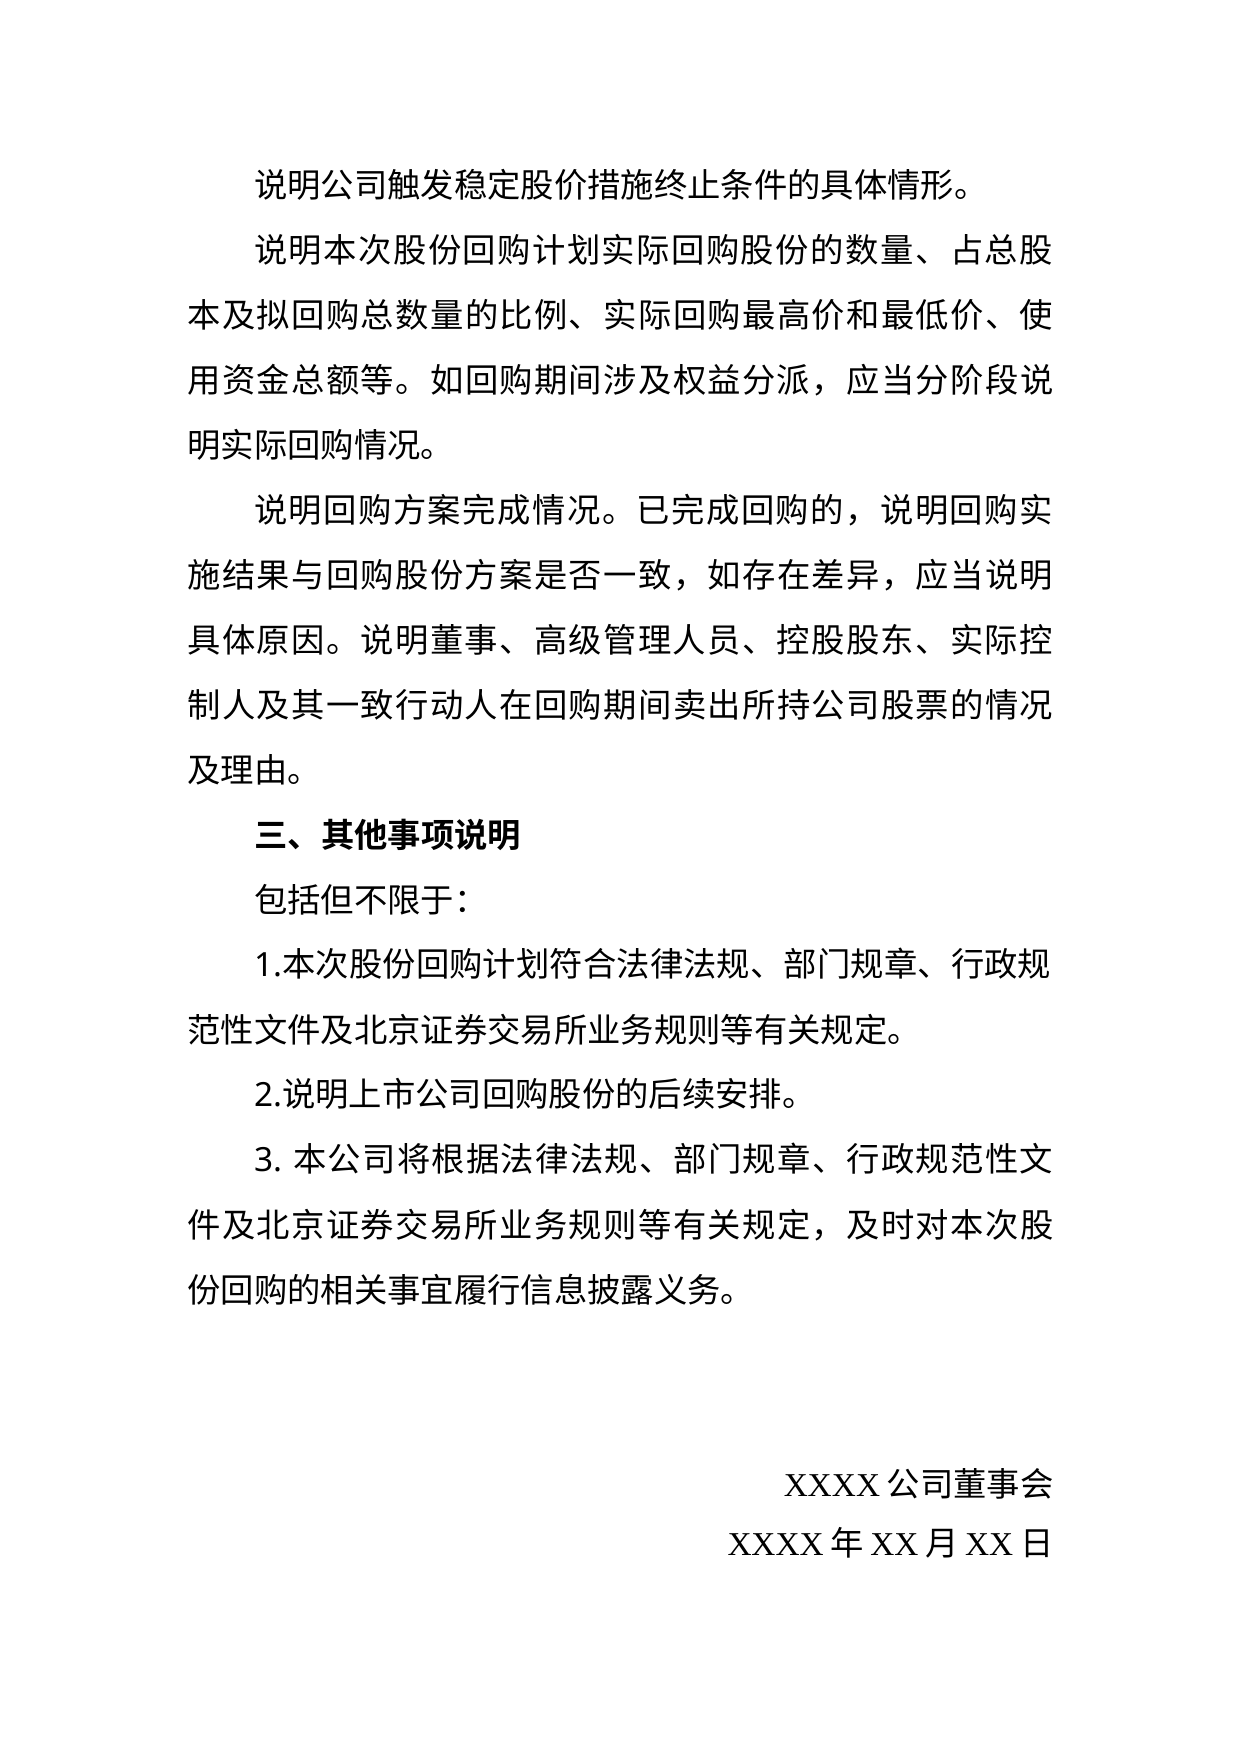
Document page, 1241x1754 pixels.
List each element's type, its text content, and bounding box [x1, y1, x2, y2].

text 1.本次股份回购计划符合法律法规、部门规章、行政规范性文件及北京证券交易所业务规则等有关规定。 [187, 930, 1053, 1060]
text 2.说明上市公司回购股份的后续安排。 [187, 1060, 1053, 1125]
text XXXX公司董事会 [187, 1450, 1053, 1508]
text 说明本次股份回购计划实际回购股份的数量、占总股本及拟回购总数量的比例、实际回购最高价和最低价、使用资金总额等。如回购期间涉及权益分派，应当分阶段说明实际回购情况。 [187, 215, 1053, 475]
text 说明公司触发稳定股价措施终止条件的具体情形。 [187, 150, 1053, 215]
text XXXX年XX月XX日 [187, 1508, 1053, 1567]
text 3. 本公司将根据法律法规、部门规章、行政规范性文件及北京证券交易所业务规则等有关规定，及时对本次股份回购的相关事宜履行信息披露义务。 [187, 1125, 1053, 1320]
text 三、其他事项说明 [187, 800, 1053, 865]
text 包括但不限于： [187, 865, 1053, 930]
text 说明回购方案完成情况。已完成回购的，说明回购实施结果与回购股份方案是否一致，如存在差异，应当说明具体原因。说明董事、高级管理人员、控股股东、实际控制人及其一致行动人在回购期间卖出所持公司股票的情况及理由。 [187, 475, 1053, 800]
